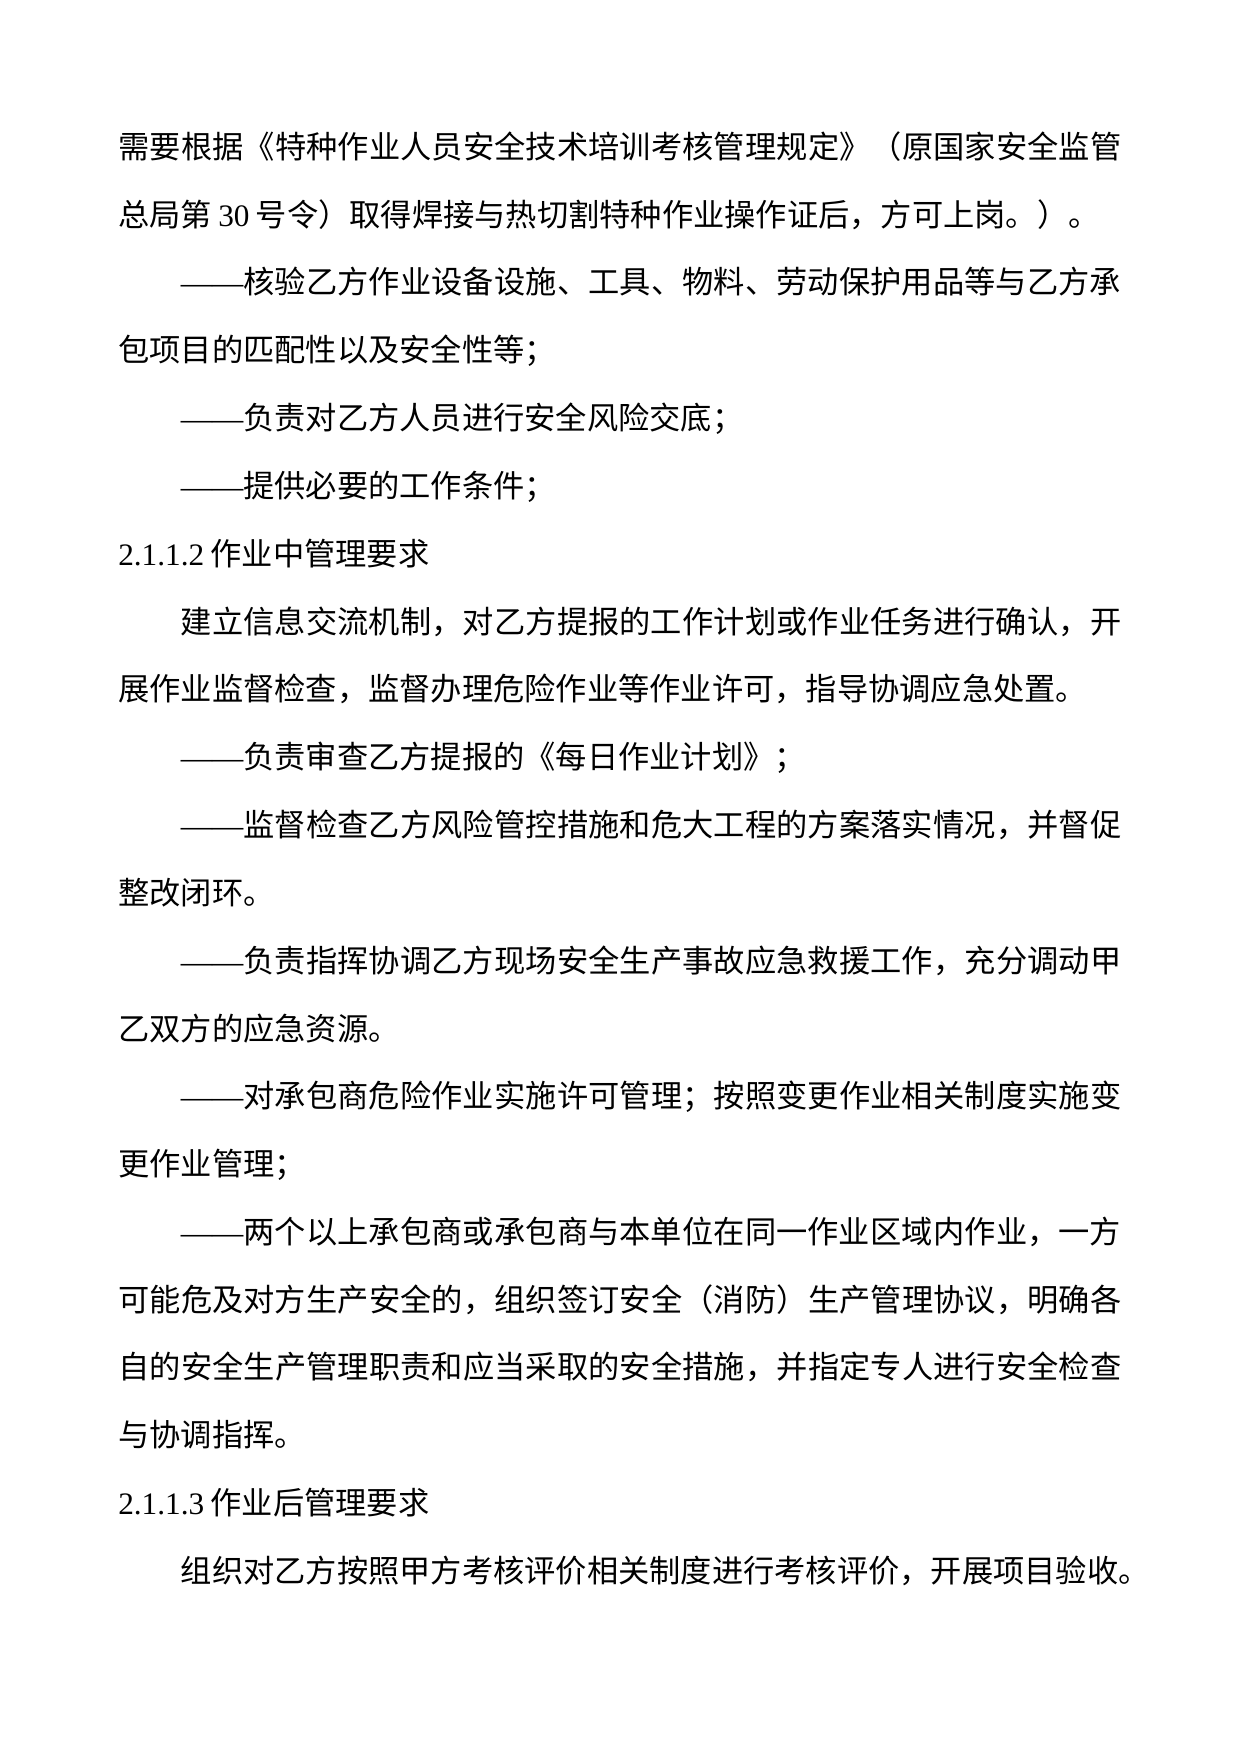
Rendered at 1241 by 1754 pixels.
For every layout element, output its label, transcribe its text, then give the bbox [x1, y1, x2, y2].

text 2.1.1.3作业后管理要求 [118, 1478, 1122, 1523]
text ——负责审查乙方提报的《每日作业计划》； [118, 732, 1122, 778]
text 组织对乙方按照甲方考核评价相关制度进行考核评价，开展项目验收。 [118, 1546, 1122, 1591]
text ——负责对乙方人员进行安全风险交底； [118, 393, 1122, 438]
text ——对承包商危险作业实施许可管理；按照变更作业相关制度实施变更作业管理； [118, 1071, 1122, 1184]
text ——核验乙方作业设备设施、工具、物料、劳动保护用品等与乙方承包项目的匹配性以及安全性等； [118, 258, 1122, 371]
text 2.1.1.2作业中管理要求 [118, 529, 1122, 574]
text ——监督检查乙方风险管控措施和危大工程的方案落实情况，并督促整改闭环。 [118, 800, 1122, 913]
text ——两个以上承包商或承包商与本单位在同一作业区域内作业，一方可能危及对方生产安全的，组织签订安全（消防）生产管理协议，明确各自的安全生产管理职责和应当采取的安全措施，并指定专人进行安全检查与协调指挥。 [118, 1207, 1122, 1456]
text ——负责指挥协调乙方现场安全生产事故应急救援工作，充分调动甲乙双方的应急资源。 [118, 936, 1122, 1049]
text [118, 122, 1122, 235]
text 建立信息交流机制，对乙方提报的工作计划或作业任务进行确认，开展作业监督检查，监督办理危险作业等作业许可，指导协调应急处置。 [118, 597, 1122, 710]
text ——提供必要的工作条件； [118, 461, 1122, 506]
